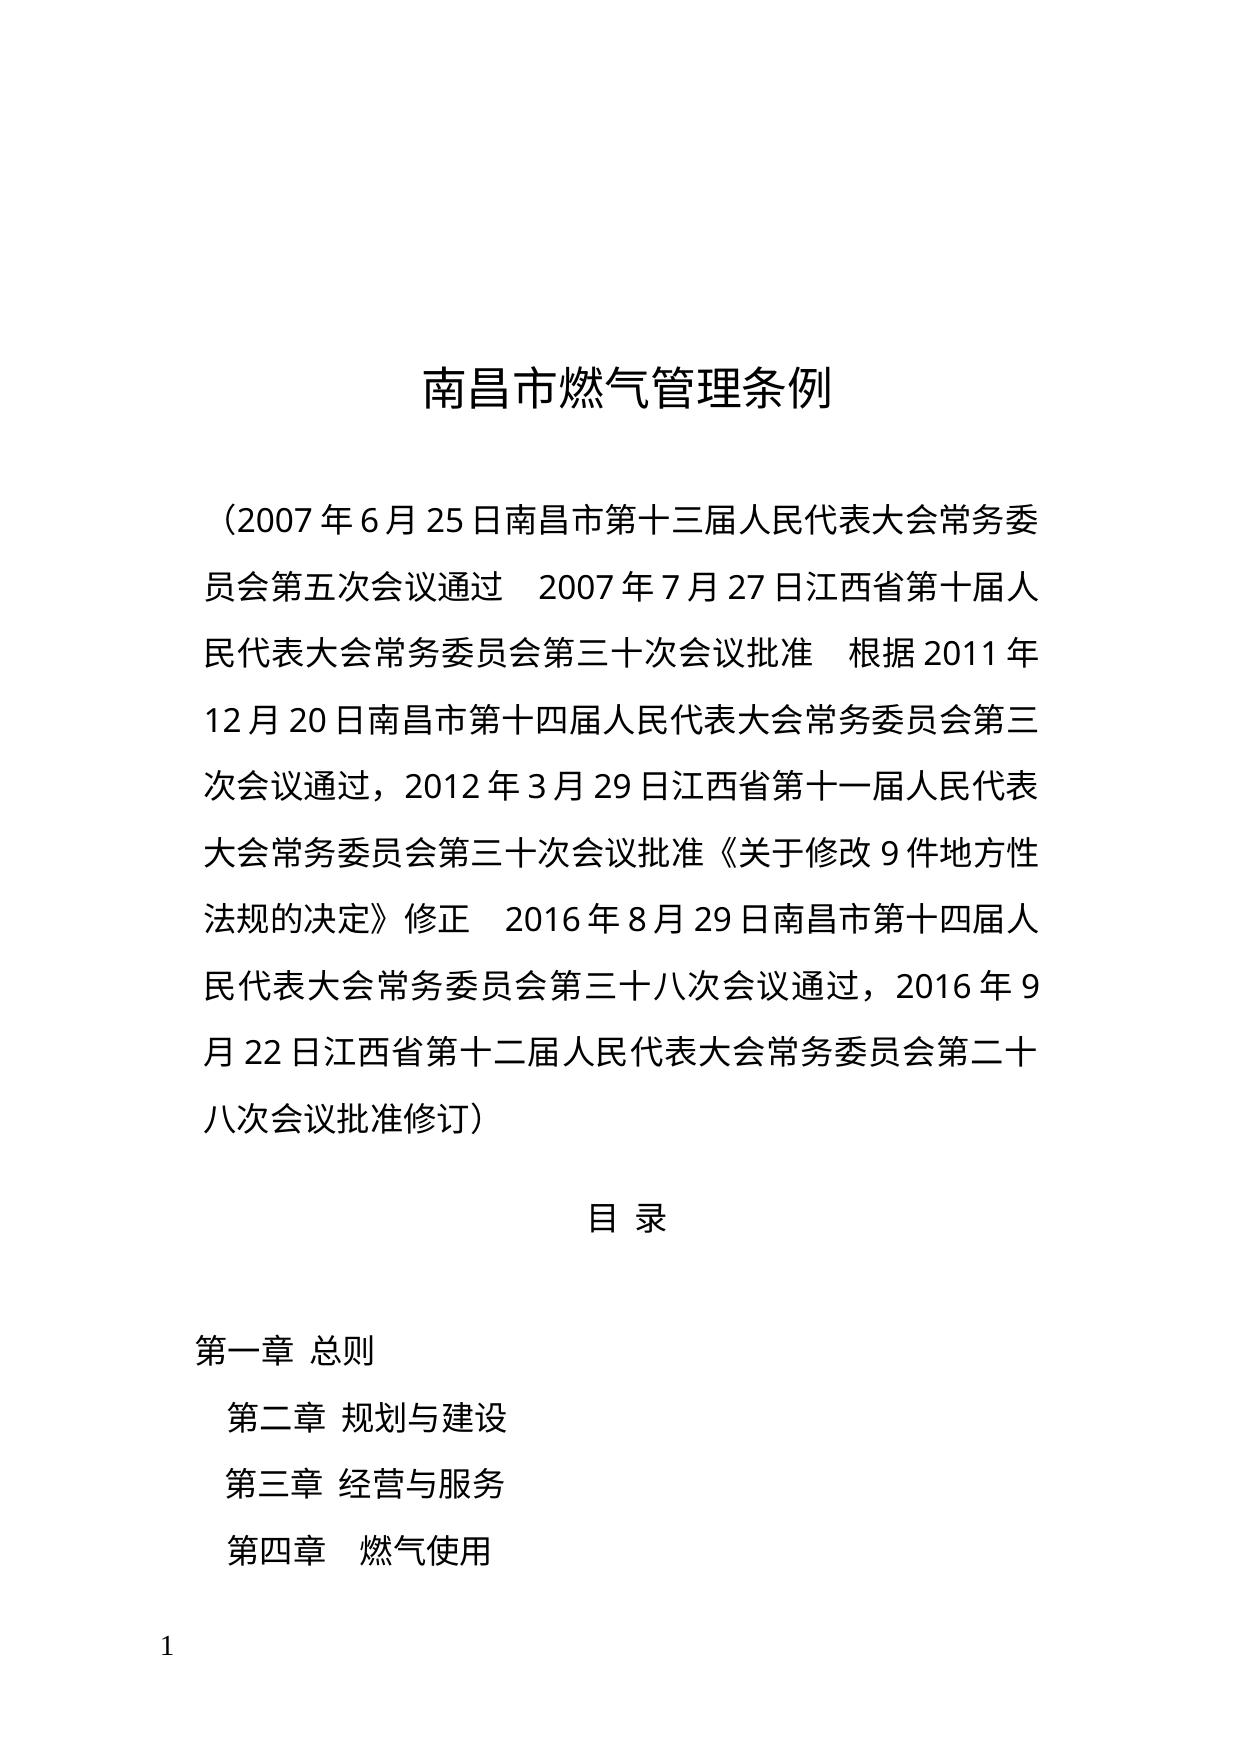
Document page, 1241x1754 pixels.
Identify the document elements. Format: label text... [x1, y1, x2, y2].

text 第三章 经营与服务 [148, 1449, 1095, 1515]
text 第二章 规划与建设 [159, 1382, 1095, 1449]
text 南昌市燃气管理条例 [159, 352, 1095, 419]
text （2007年6月25日南昌市第十三届人民代表大会常务委员会第五次会议通过 2007年7月27日江西省第十届人民代表大会常务委员会第三十次会议批准 根据2011年12月20日南昌市第十四届人民代表大会常务委员会第三次会议通过，2012年3月29日江西省第十一届人民代表大会常务委员会第三十次会议批准《关于修改9件地方性法规的决定》修正 2016年8月29日南昌市第十四届人民代表大会常务委员会第三十八次会议通过，2016年9月22日江西省第十二届人民代表大会常务委员会第二十八次会议批准修订） [203, 485, 1040, 1150]
text 第四章 燃气使用 [159, 1515, 1095, 1582]
text 第一章 总则 [159, 1316, 1095, 1382]
text 目 录 [159, 1183, 1095, 1249]
